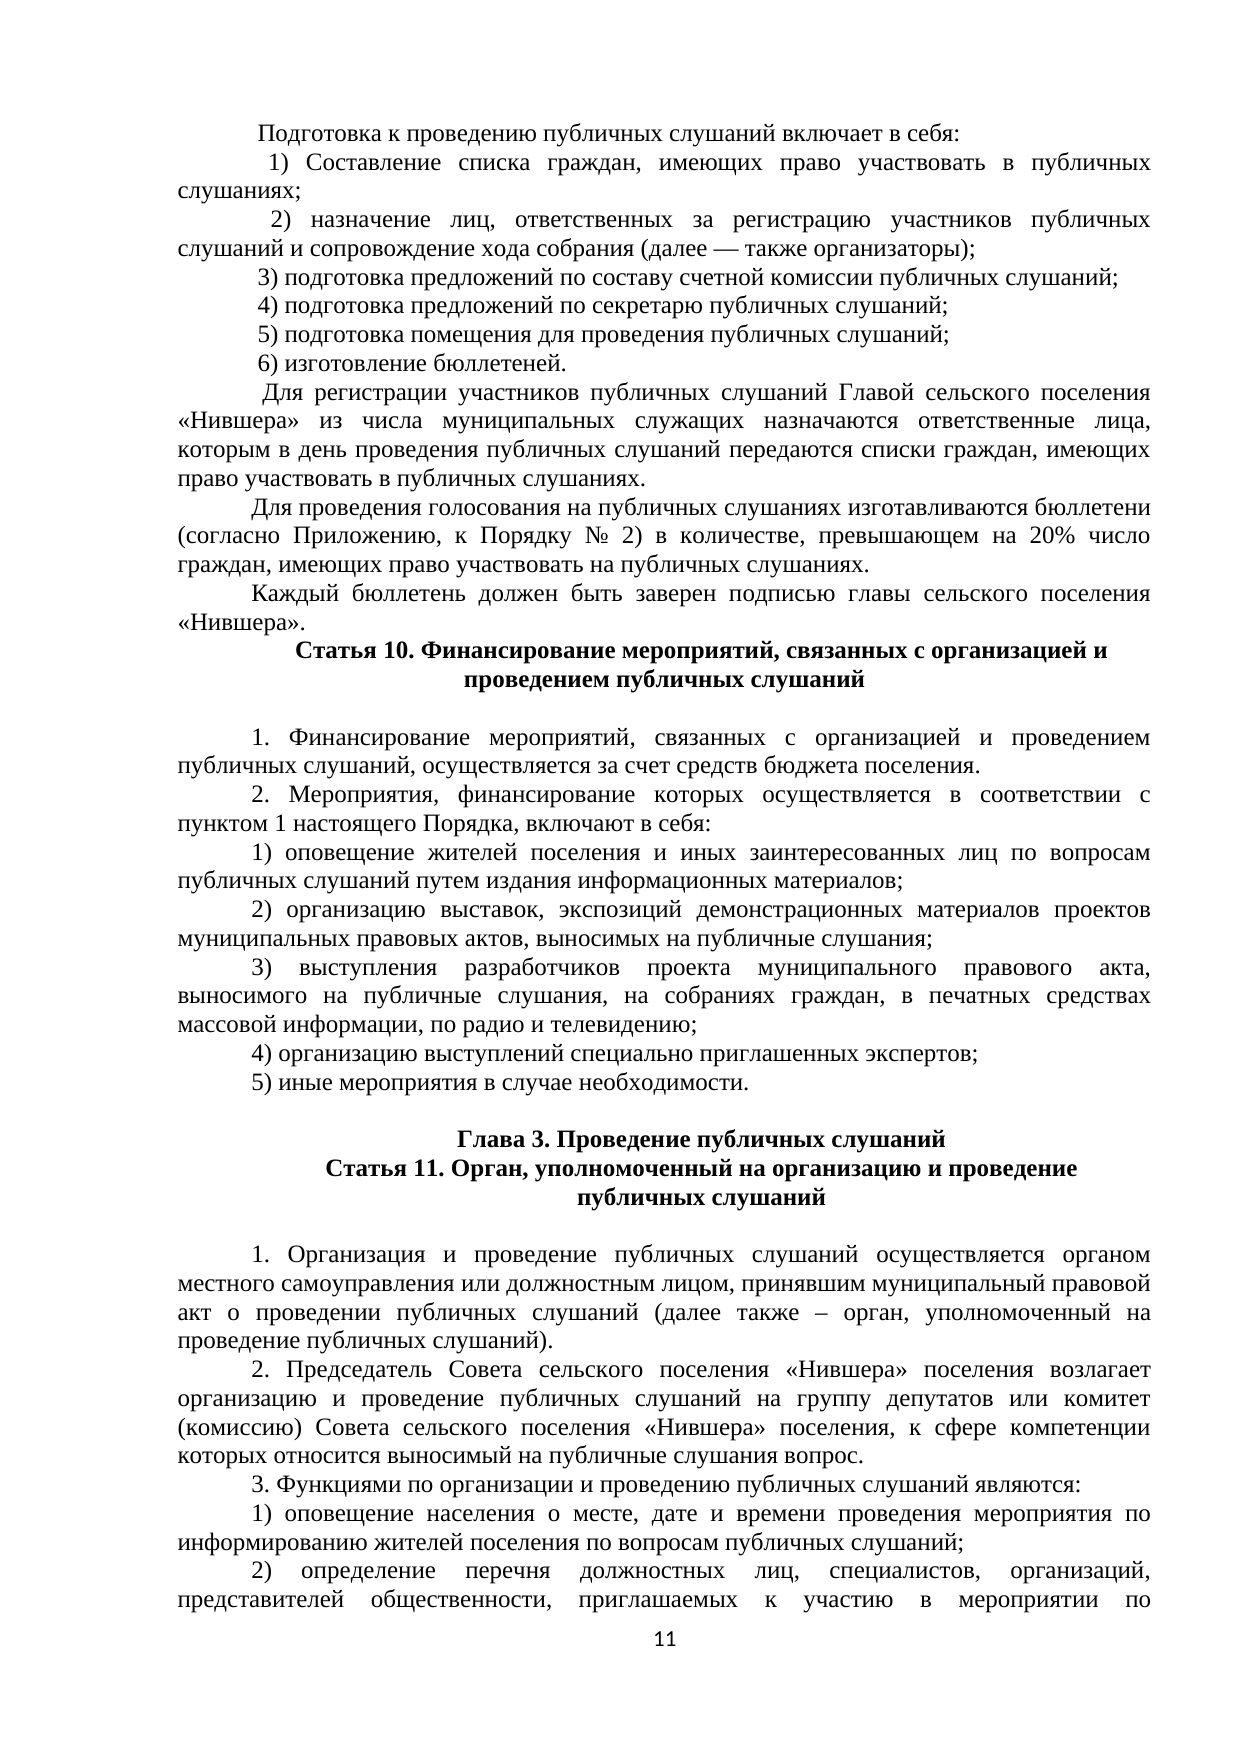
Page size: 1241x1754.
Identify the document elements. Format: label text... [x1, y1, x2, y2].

text 4) организацию выступлений специально приглашенных экспертов; [177, 1038, 1152, 1067]
text 1. Финансирование мероприятий, связанных с организацией и проведением публичных слушаний, осуществляется за счет средств бюджета поселения. [177, 722, 1152, 779]
text Глава 3. Проведение публичных слушаний [177, 1124, 1152, 1153]
text Для регистрации участников публичных слушаний Главой сельского поселения «Нившера» из числа муниципальных служащих назначаются ответственные лица, которым в день проведения публичных слушаний передаются списки граждан, имеющих право участвовать в публичных слушаниях. [177, 377, 1152, 492]
text 3) подготовка предложений по составу счетной комиссии публичных слушаний; [177, 262, 1152, 291]
text 1) Составление списка граждан, имеющих право участвовать в публичных слушаниях; [177, 147, 1152, 204]
text 2. Председатель Совета сельского поселения «Нившера» поселения возлагает организацию и проведение публичных слушаний на группу депутатов или комитет (комиссию) Совета сельского поселения «Нившера» поселения, к сфере компетенции которых относится выносимый на публичные слушания вопрос. [177, 1354, 1152, 1469]
text 5) подготовка помещения для проведения публичных слушаний; [177, 319, 1152, 348]
text 4) подготовка предложений по секретарю публичных слушаний; [177, 291, 1152, 319]
text Для проведения голосования на публичных слушаниях изготавливаются бюллетени (согласно Приложению, к Порядку № 2) в количестве, превышающем на 20% число граждан, имеющих право участвовать на публичных слушаниях. [177, 492, 1152, 578]
text 5) иные мероприятия в случае необходимости. [177, 1067, 1152, 1096]
text 2) организацию выставок, экспозиций демонстрационных материалов проектов муниципальных правовых актов, выносимых на публичные слушания; [177, 894, 1152, 952]
text публичных слушаний [177, 1182, 1152, 1211]
text 6) изготовление бюллетеней. [177, 348, 1152, 377]
text Подготовка к проведению публичных слушаний включает в себя: [177, 118, 1152, 147]
text Статья 11. Орган, уполномоченный на организацию и проведение [177, 1153, 1152, 1182]
text 3. Функциями по организации и проведению публичных слушаний являются: [177, 1469, 1152, 1498]
text Каждый бюллетень должен быть заверен подписью главы сельского поселения «Нившера». [177, 578, 1152, 636]
text 2. Мероприятия, финансирование которых осуществляется в соответствии с пунктом 1 настоящего Порядка, включают в себя: [177, 779, 1152, 837]
text 2) назначение лиц, ответственных за регистрацию участников публичных слушаний и сопровождение хода собрания (далее — также организаторы); [177, 204, 1152, 262]
text 1) оповещение жителей поселения и иных заинтересованных лиц по вопросам публичных слушаний путем издания информационных материалов; [177, 837, 1152, 894]
text 3) выступления разработчиков проекта муниципального правового акта, выносимого на публичные слушания, на собраниях граждан, в печатных средствах массовой информации, по радио и телевидению; [177, 952, 1152, 1038]
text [177, 1556, 1152, 1613]
text 1. Организация и проведение публичных слушаний осуществляется органом местного самоуправления или должностным лицом, принявшим муниципальный правовой акт о проведении публичных слушаний (далее также – орган, уполномоченный на проведение публичных слушаний). [177, 1239, 1152, 1354]
text 1) оповещение населения о месте, дате и времени проведения мероприятия по информированию жителей поселения по вопросам публичных слушаний; [177, 1498, 1152, 1556]
text Статья 10. Финансирование мероприятий, связанных с организацией и проведением публичных слушаний [177, 636, 1152, 693]
